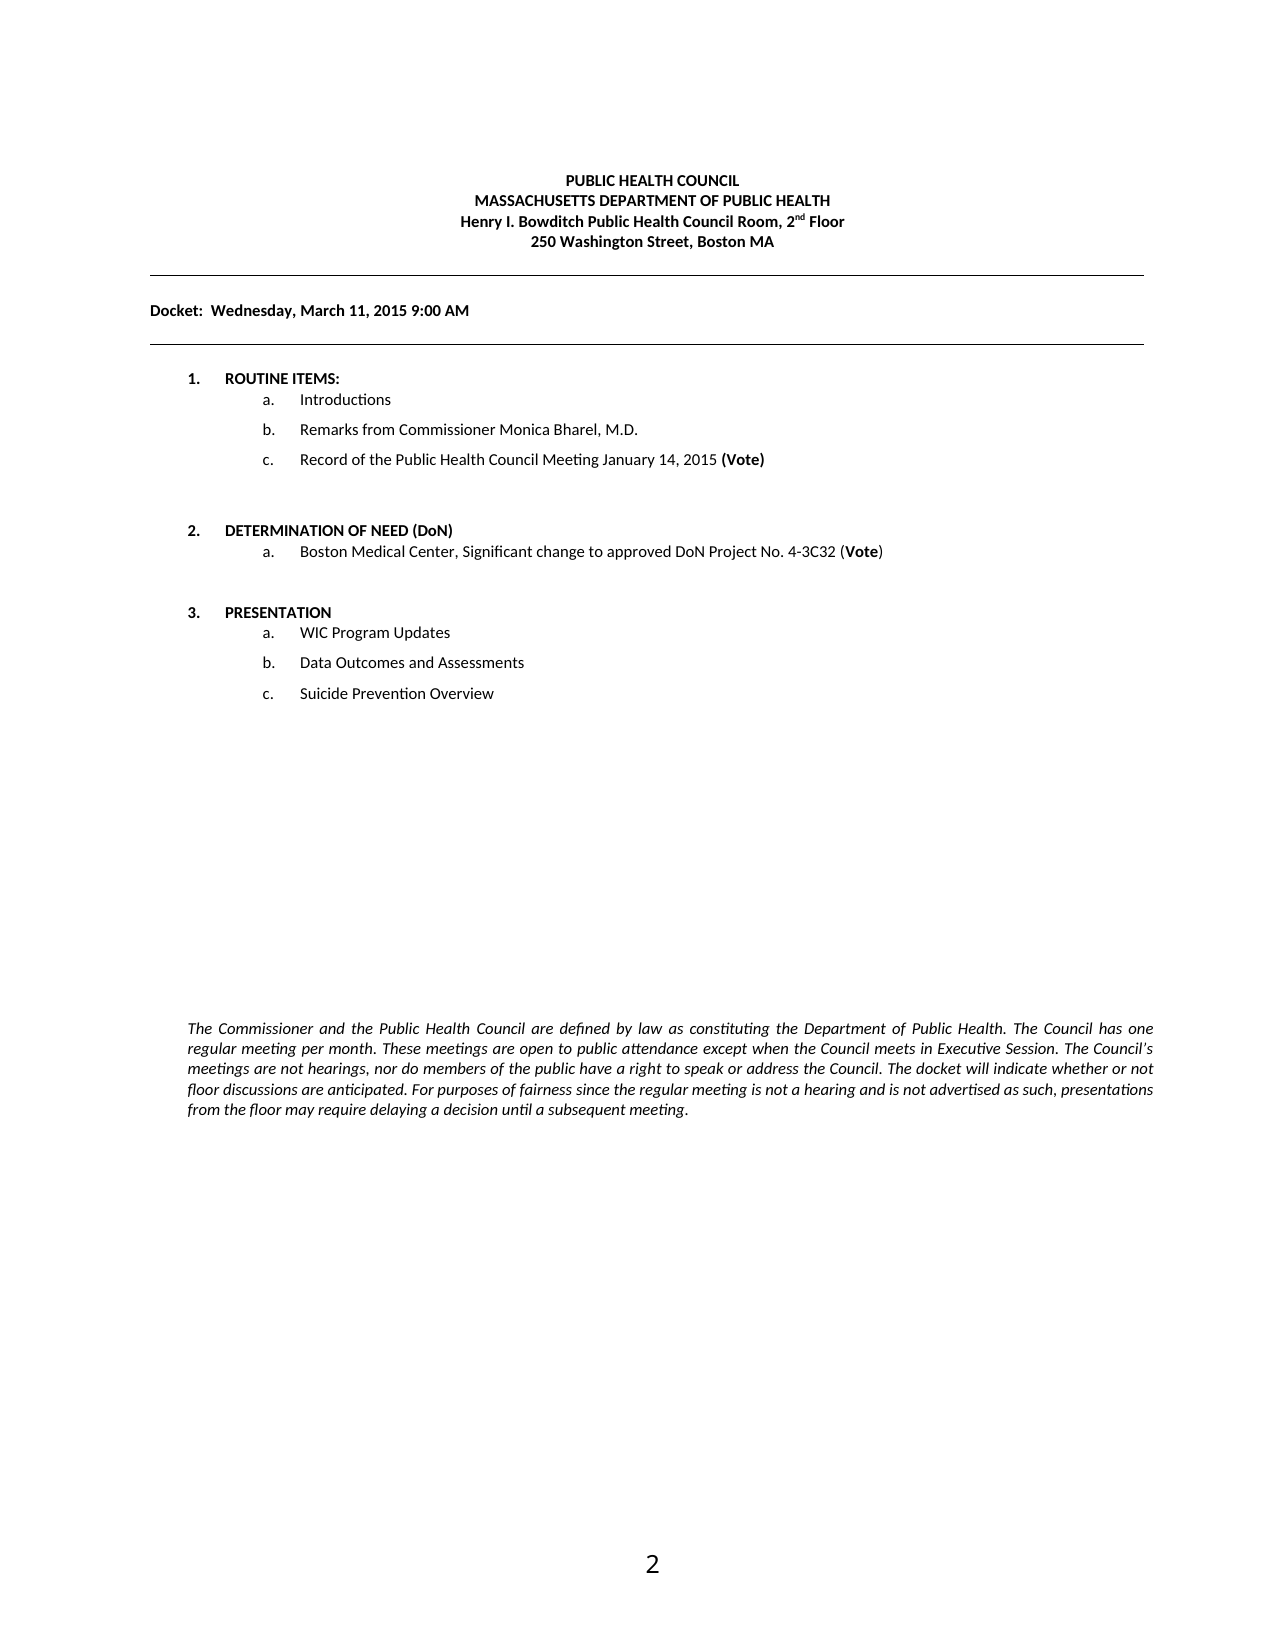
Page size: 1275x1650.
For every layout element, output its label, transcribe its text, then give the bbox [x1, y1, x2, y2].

text a. Boston Medical Center, Significant change to approved DoN Project No. 4-3C32 (Vote) [262, 541, 1155, 561]
text Henry I. Bowditch Public Health Council Room, 2nd Floor [150, 211, 1155, 231]
list Introductions [262, 389, 1155, 409]
text PUBLIC HEALTH COUNCIL [150, 170, 1155, 191]
list DETERMINATION OF NEED (DoN) [187, 521, 1155, 541]
text MASSACHUSETTS DEPARTMENT OF PUBLIC HEALTH [150, 191, 1155, 211]
list ROUTINE ITEMS: [187, 368, 1155, 389]
list Data Outcomes and Assessments [262, 653, 1155, 673]
list WIC Program Updates [262, 622, 1155, 643]
list Remarks from Commissioner Monica Bharel, M.D. [262, 419, 1155, 439]
list Suicide Prevention Overview [262, 683, 1155, 703]
text Docket: Wednesday, March 11, 2015 9:00 AM [150, 300, 1155, 320]
text The Commissioner and the Public Health Council are defined by law as constituting the Department of Public Health. The Council has one regular meeting per month. These meetings are open to public attendance except when the Council meets in Executive Session. The Council’s meetings are not hearings, nor do members of the public have a right to speak or address the Council. The docket will indicate whether or not floor discussions are anticipated. For purposes of fairness since the regular meeting is not a hearing and is not advertised as such, presentations from the floor may require delaying a decision until a subsequent meeting. [187, 1018, 1155, 1119]
list Record of the Public Health Council Meeting January 14, 2015 (Vote) [262, 450, 1116, 470]
list PRESENTATION [187, 602, 1155, 622]
